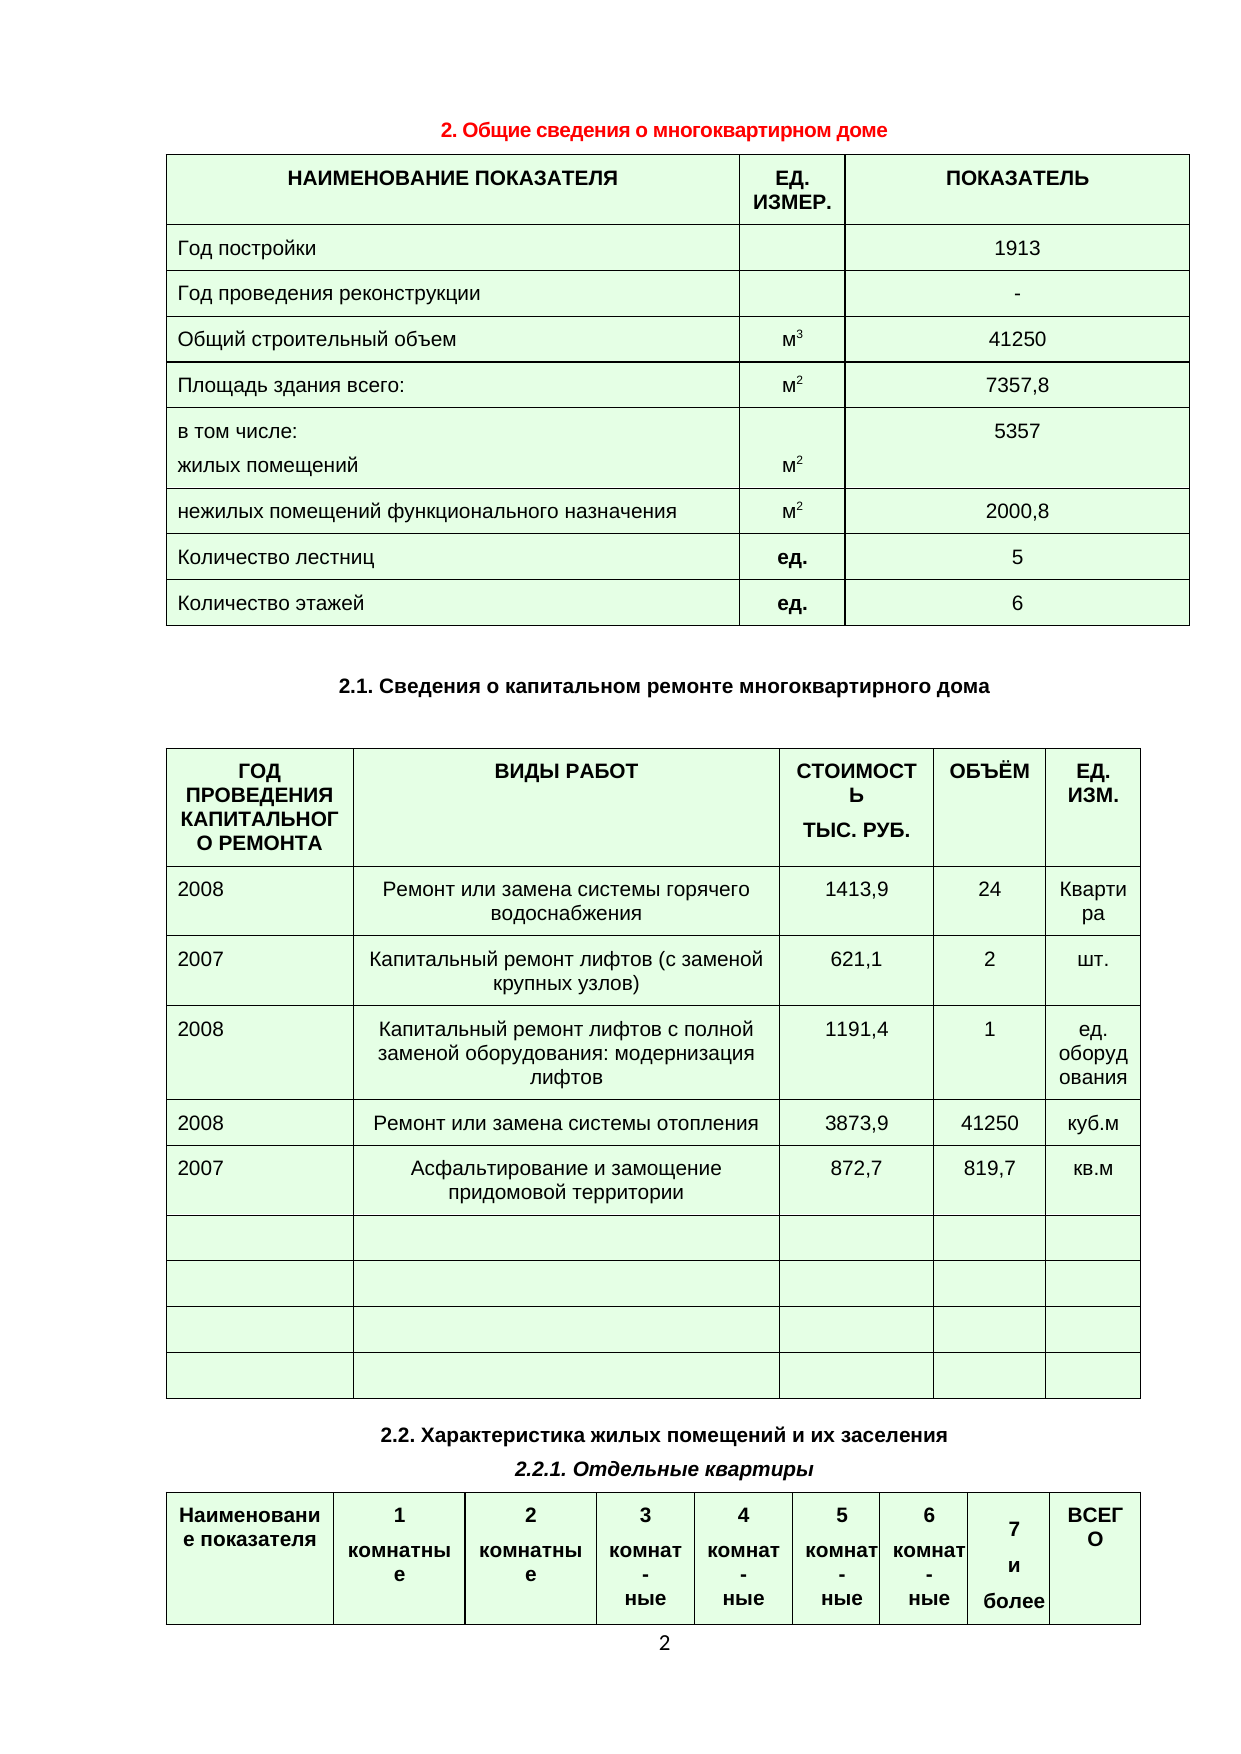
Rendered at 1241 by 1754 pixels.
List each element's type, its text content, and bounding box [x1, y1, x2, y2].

table_cell Общий строительный объем [167, 317, 739, 361]
table_cell ед. [740, 534, 844, 579]
table_cell 3873,9 [780, 1100, 933, 1145]
table_header Ед. Изм. [1046, 749, 1140, 866]
table_cell [1046, 1353, 1140, 1398]
table_cell 1 [934, 1006, 1045, 1099]
table_cell [354, 1216, 779, 1260]
table_cell 1413,9 [780, 867, 933, 935]
table_cell [740, 225, 844, 270]
table_cell Площадь здания всего: [167, 363, 739, 407]
table_cell шт. [1046, 936, 1140, 1005]
table_cell в том числе: жилых помещений [167, 408, 739, 487]
table_cell нежилых помещений функционального назначения [167, 489, 739, 533]
table_header ВСЕГО [1050, 1493, 1140, 1624]
table_cell [780, 1353, 933, 1398]
table_cell 41250 [934, 1100, 1045, 1145]
table_cell [934, 1216, 1045, 1260]
table_cell Асфальтирование и замощение придомовой территории [354, 1146, 779, 1214]
table_header 3 комнат- ные [597, 1493, 694, 1624]
table_cell Квартира [1046, 867, 1140, 935]
table_header 5 комнат- ные [793, 1493, 879, 1624]
table_cell 5 [846, 534, 1189, 579]
table_cell Год постройки [167, 225, 739, 270]
table_cell 2008 [167, 1006, 353, 1099]
table_cell [354, 1307, 779, 1352]
table_cell 872,7 [780, 1146, 933, 1214]
table_cell м2 [740, 489, 844, 533]
table_cell м2 [740, 408, 844, 487]
table_cell - [846, 271, 1189, 316]
text 2.2.1. Отдельные квартиры [177, 1457, 1152, 1481]
table_header Наименование показателя [167, 1493, 333, 1624]
table_cell Капитальный ремонт лифтов (с заменой крупных узлов) [354, 936, 779, 1005]
table_cell 2008 [167, 1100, 353, 1145]
table_cell м2 [740, 363, 844, 407]
table_cell [934, 1261, 1045, 1306]
table_cell 621,1 [780, 936, 933, 1005]
table_cell м3 [740, 317, 844, 361]
table_cell 5357 [846, 408, 1189, 487]
table_header 7 и более [968, 1493, 1049, 1624]
table_header 2 комнатные [466, 1493, 596, 1624]
table_cell 819,7 [934, 1146, 1045, 1214]
table_cell ед. [740, 580, 844, 625]
table_header Стоимость ТЫС. Руб. [780, 749, 933, 866]
table_cell [934, 1307, 1045, 1352]
table_cell кв.м [1046, 1146, 1140, 1214]
table_cell Капитальный ремонт лифтов с полной заменой оборудования: модернизация лифтов [354, 1006, 779, 1099]
table_cell [1046, 1307, 1140, 1352]
table_cell [167, 1261, 353, 1306]
table_cell 2008 [167, 867, 353, 935]
text 2.2. Характеристика жилых помещений и их заселения [177, 1423, 1152, 1447]
table_cell 41250 [846, 317, 1189, 361]
table_cell 2000,8 [846, 489, 1189, 533]
table_cell Количество лестниц [167, 534, 739, 579]
table_cell [740, 271, 844, 316]
table_cell 24 [934, 867, 1045, 935]
table_cell [354, 1261, 779, 1306]
table_header 1 комнатные [334, 1493, 464, 1624]
table_cell 2 [934, 936, 1045, 1005]
table_cell [1046, 1216, 1140, 1260]
table_header 4 комнат- ные [695, 1493, 792, 1624]
table_cell [167, 1216, 353, 1260]
table_cell куб.м [1046, 1100, 1140, 1145]
table_cell 2007 [167, 936, 353, 1005]
table_header Наименование показателя [167, 155, 739, 224]
table_cell [780, 1216, 933, 1260]
table_header Год проведения капитального ремонта [167, 749, 353, 866]
table_cell ед. оборудования [1046, 1006, 1140, 1099]
table_cell [780, 1307, 933, 1352]
table_cell [1046, 1261, 1140, 1306]
table_header Виды работ [354, 749, 779, 866]
table_cell Ремонт или замена системы отопления [354, 1100, 779, 1145]
table_header 6 комнат- ные [880, 1493, 967, 1624]
table_cell 7357,8 [846, 363, 1189, 407]
table_header Объём [934, 749, 1045, 866]
table_header Показатель [846, 155, 1189, 224]
subtitle 2. Общие сведения о многоквартирном доме [177, 118, 1152, 142]
table_cell 1913 [846, 225, 1189, 270]
table_cell Год проведения реконструкции [167, 271, 739, 316]
table_cell [780, 1261, 933, 1306]
table_cell 6 [846, 580, 1189, 625]
table_header Ед. измер. [740, 155, 844, 224]
table_cell [167, 1307, 353, 1352]
table_cell [354, 1353, 779, 1398]
text 2.1. Сведения о капитальном ремонте многоквартирного дома [177, 674, 1152, 698]
table_cell [934, 1353, 1045, 1398]
table_cell [167, 1353, 353, 1398]
table_cell Количество этажей [167, 580, 739, 625]
table_cell 1191,4 [780, 1006, 933, 1099]
table_cell 2007 [167, 1146, 353, 1214]
table_cell Ремонт или замена системы горячего водоснабжения [354, 867, 779, 935]
